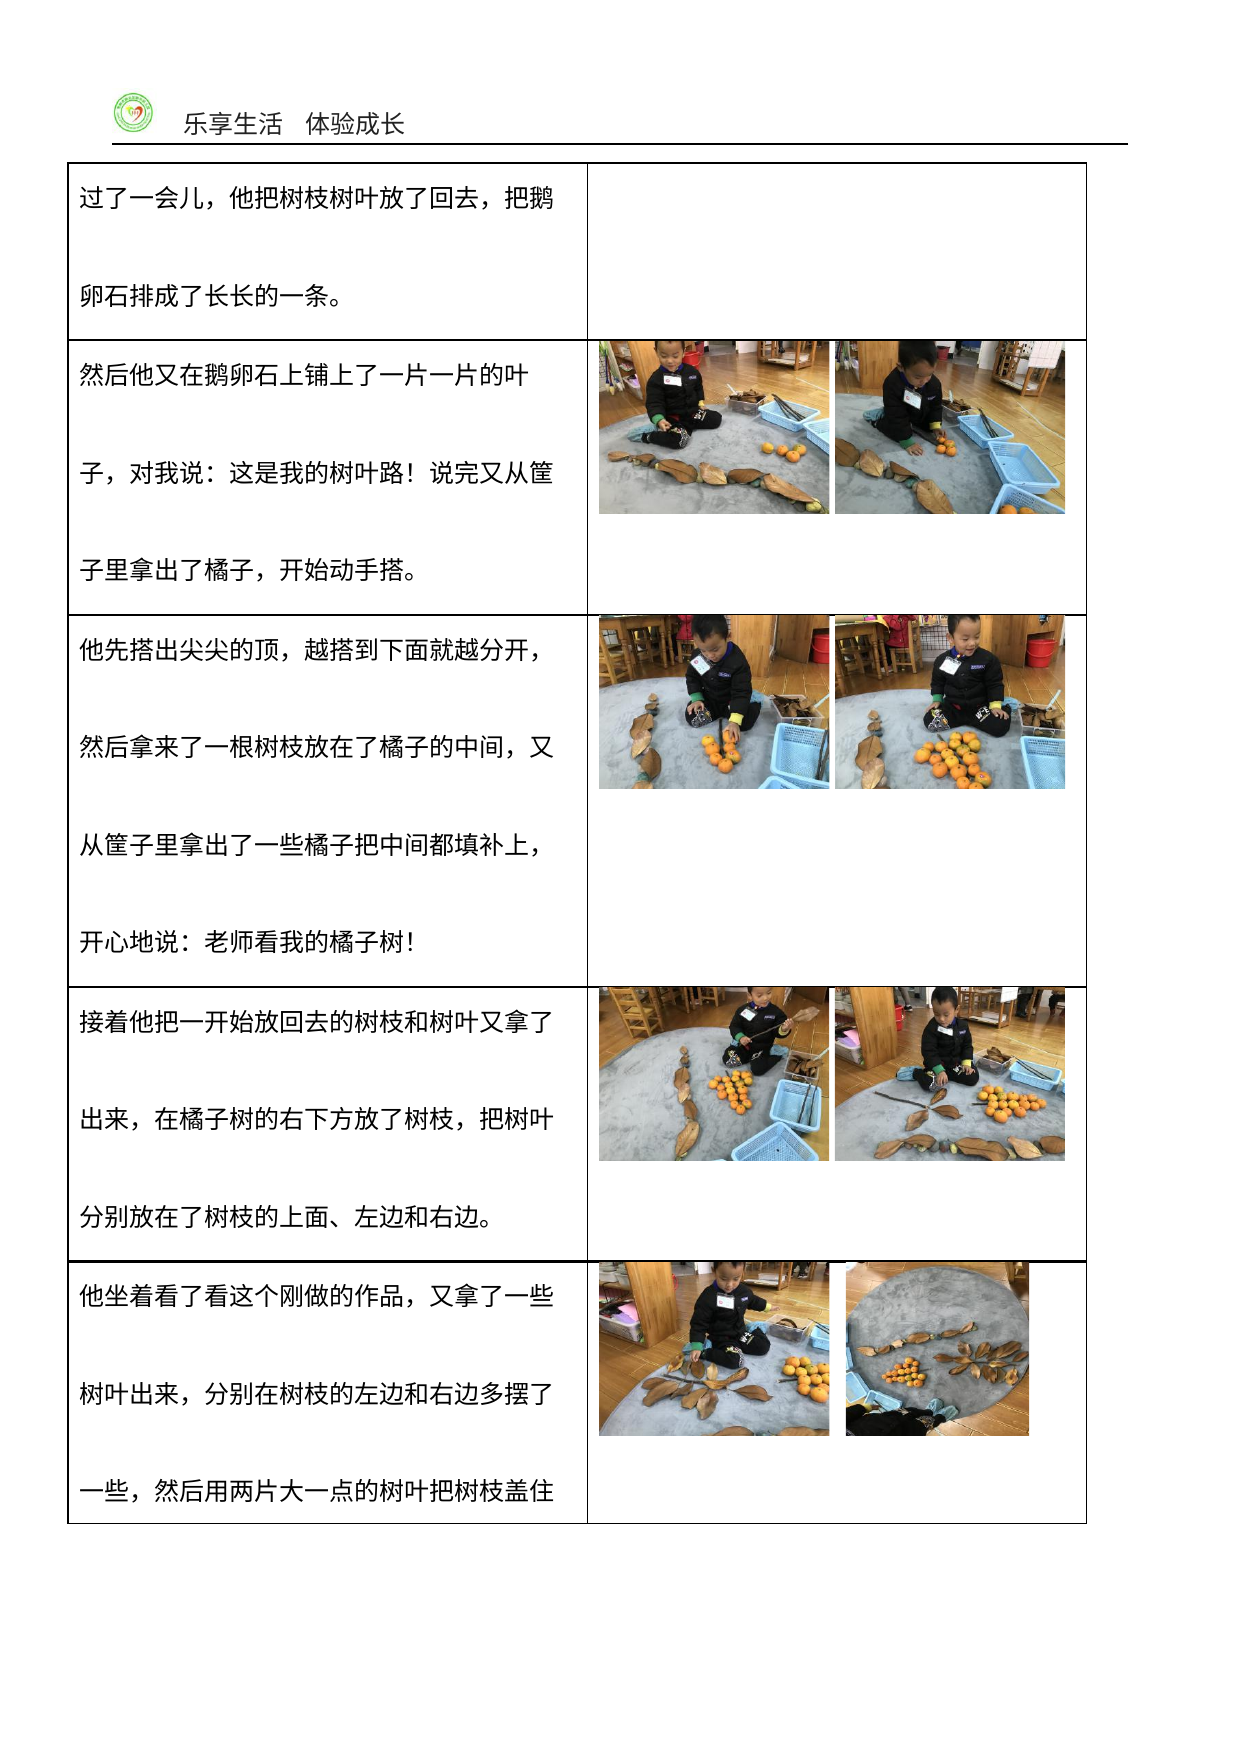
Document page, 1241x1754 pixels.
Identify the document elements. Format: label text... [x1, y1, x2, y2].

picture [599, 341, 830, 514]
table_cell 接着他把一开始放回去的树枝和树叶又拿了出来，在橘子树的右下方放了树枝，把树叶分别放在了树枝的上面、左边和右边。 [69, 988, 587, 1260]
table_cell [69, 164, 587, 339]
table_cell 他先搭出尖尖的顶，越搭到下面就越分开，然后拿来了一根树枝放在了橘子的中间，又从筐子里拿出了一些橘子把中间都填补上，开心地说：老师看我的橘子树！ [69, 616, 587, 986]
table_cell [588, 988, 1086, 1260]
picture [835, 615, 1066, 789]
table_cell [69, 1263, 587, 1522]
picture [599, 987, 830, 1161]
picture [835, 341, 1066, 514]
table_cell [588, 164, 1086, 339]
picture [845, 1262, 1030, 1436]
picture [599, 1262, 830, 1436]
picture [599, 615, 830, 789]
picture [834, 987, 1065, 1161]
table_cell 然后他又在鹅卵石上铺上了一片一片的叶子，对我说：这是我的树叶路！说完又从筐子里拿出了橘子，开始动手搭。 [69, 341, 587, 614]
table_cell [588, 341, 1086, 614]
table_cell [588, 1263, 1086, 1522]
table_cell [588, 616, 1086, 986]
picture [112, 88, 158, 134]
